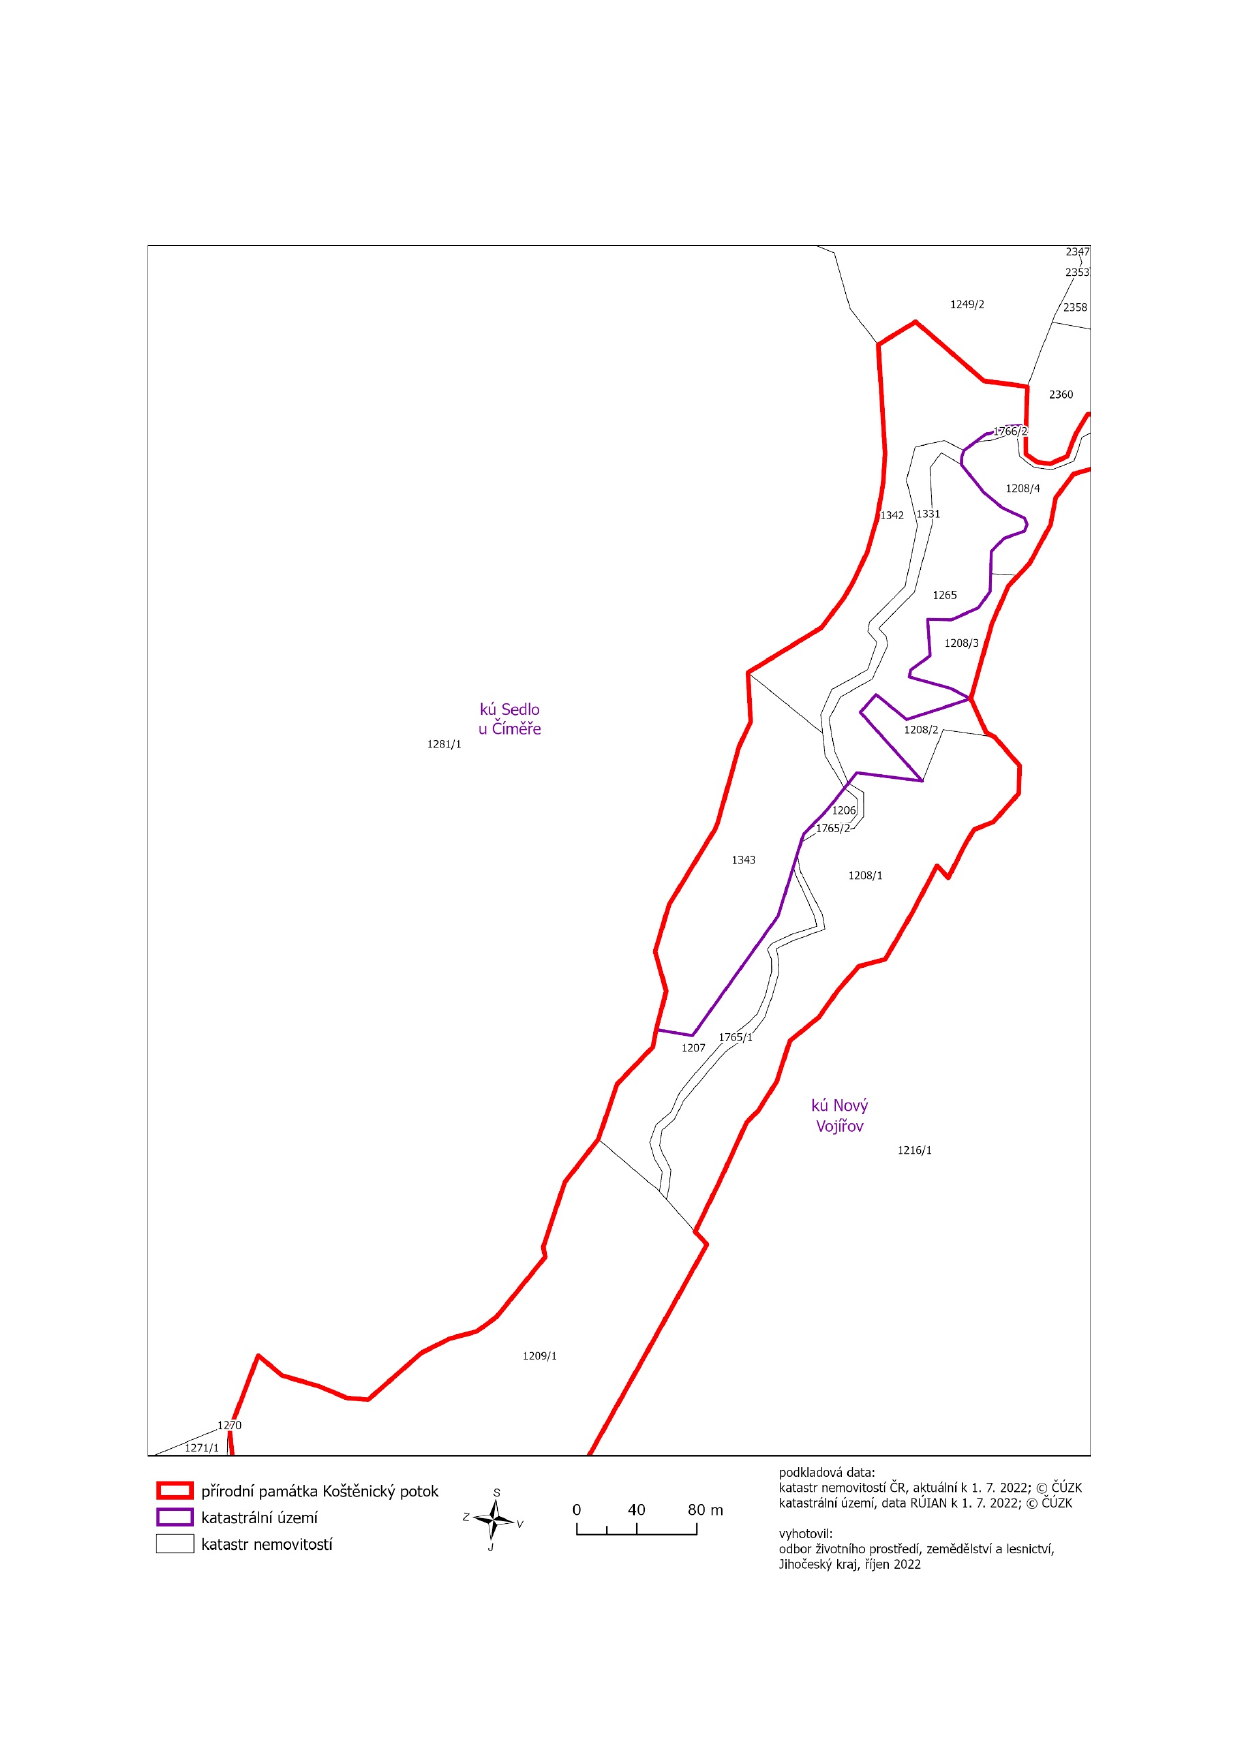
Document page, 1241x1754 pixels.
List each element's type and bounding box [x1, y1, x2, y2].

picture [147, 245, 1091, 1580]
